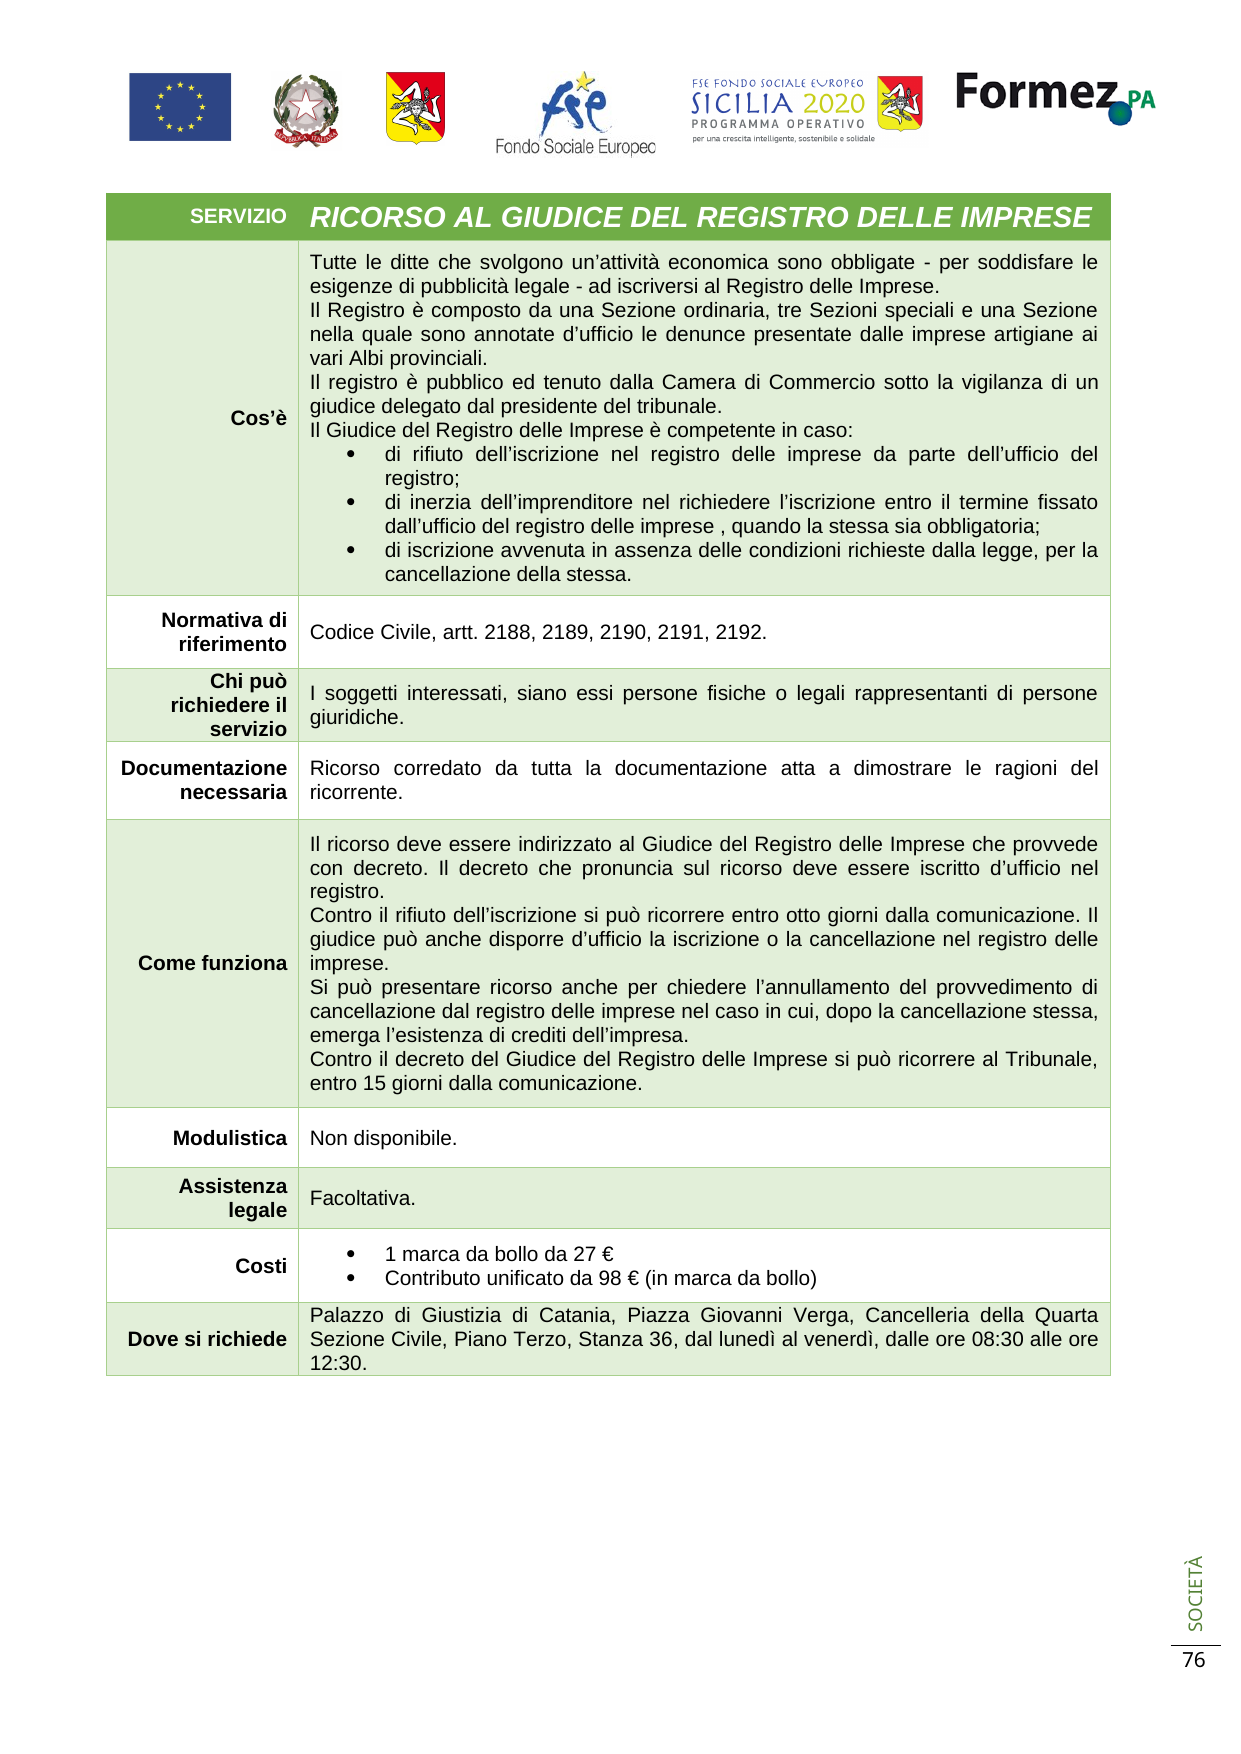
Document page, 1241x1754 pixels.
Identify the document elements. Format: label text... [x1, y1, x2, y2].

table_cell Ricorso corredato da tutta la documentazione atta a dimostrare le ragioni del ricorrente. [299, 742, 1110, 818]
picture [955, 71, 1162, 129]
table_header SERVIZIO [107, 194, 298, 240]
table_cell Facoltativa. [299, 1168, 1110, 1228]
table_cell Come funziona [107, 820, 298, 1107]
table_cell 1 marca da bollo da 27 € Contributo unificato da 98 € (in marca da bollo) [299, 1229, 1110, 1302]
table_cell Il ricorso deve essere indirizzato al Giudice del Registro delle Imprese che provvede con decreto. Il decreto che pronuncia sul ricorso deve essere iscritto d’ufficio nel registro. Contro il rifiuto dell’iscrizione si può ricorrere entro otto giorni dalla comunicazione. Il giudice può anche disporre d’ufficio la iscrizione o la cancellazione nel registro delle imprese. Si può presentare ricorso anche per chiedere l’annullamento del provvedimento di cancellazione dal registro delle imprese nel caso in cui, dopo la cancellazione stessa, emerga l’esistenza di crediti dell’impresa. Contro il decreto del Giudice del Registro delle Imprese si può ricorrere al Tribunale, entro 15 giorni dalla comunicazione. [299, 820, 1110, 1107]
table_cell Costi [107, 1229, 298, 1302]
table_cell Palazzo di Giustizia di Catania, Piazza Giovanni Verga, Cancelleria della Quarta Sezione Civile, Piano Terzo, Stanza 36, dal lunedì al venerdì, dalle ore 08:30 alle ore 12:30. [299, 1303, 1110, 1375]
table_header RICORSO AL GIUDICE DEL REGISTRO DELLE IMPRESE [298, 194, 1110, 240]
table_cell Cos’è [107, 241, 298, 595]
table_cell Non disponibile. [299, 1108, 1110, 1167]
picture [690, 71, 929, 148]
table_cell Modulistica [107, 1108, 298, 1167]
table_cell Tutte le ditte che svolgono un’attività economica sono obbligate - per soddisfare le esigenze di pubblicità legale - ad iscriversi al Registro delle Imprese. Il Registro è composto da una Sezione ordinaria, tre Sezioni speciali e una Sezione nella quale sono annotate d’ufficio le denunce presentate dalle imprese artigiane ai vari Albi provinciali. Il registro è pubblico ed tenuto dalla Camera di Commercio sotto la vigilanza di un giudice delegato dal presidente del tribunale. Il Giudice del Registro delle Imprese è competente in caso: di rifiuto dell’iscrizione nel registro delle imprese da parte dell’ufficio del registro; di inerzia dell’imprenditore nel richiedere l’iscrizione entro il termine fissato dall’ufficio del registro delle imprese , quando la stessa sia obbligatoria; di iscrizione avvenuta in assenza delle condizioni richieste dalla legge, per la cancellazione della stessa. [299, 241, 1110, 595]
table_cell Codice Civile, artt. 2188, 2189, 2190, 2191, 2192. [299, 596, 1110, 668]
picture [496, 71, 656, 158]
picture [271, 71, 343, 151]
table_cell Chi può richiedere il servizio [107, 669, 298, 741]
picture [385, 71, 446, 146]
table_cell Normativa di riferimento [107, 596, 298, 668]
picture [127, 71, 233, 143]
table_cell Assistenza legale [107, 1168, 298, 1228]
table_cell Documentazione necessaria [107, 742, 298, 818]
table_cell I soggetti interessati, siano essi persone fisiche o legali rappresentanti di persone giuridiche. [299, 669, 1110, 741]
table_cell Dove si richiede [107, 1303, 298, 1375]
